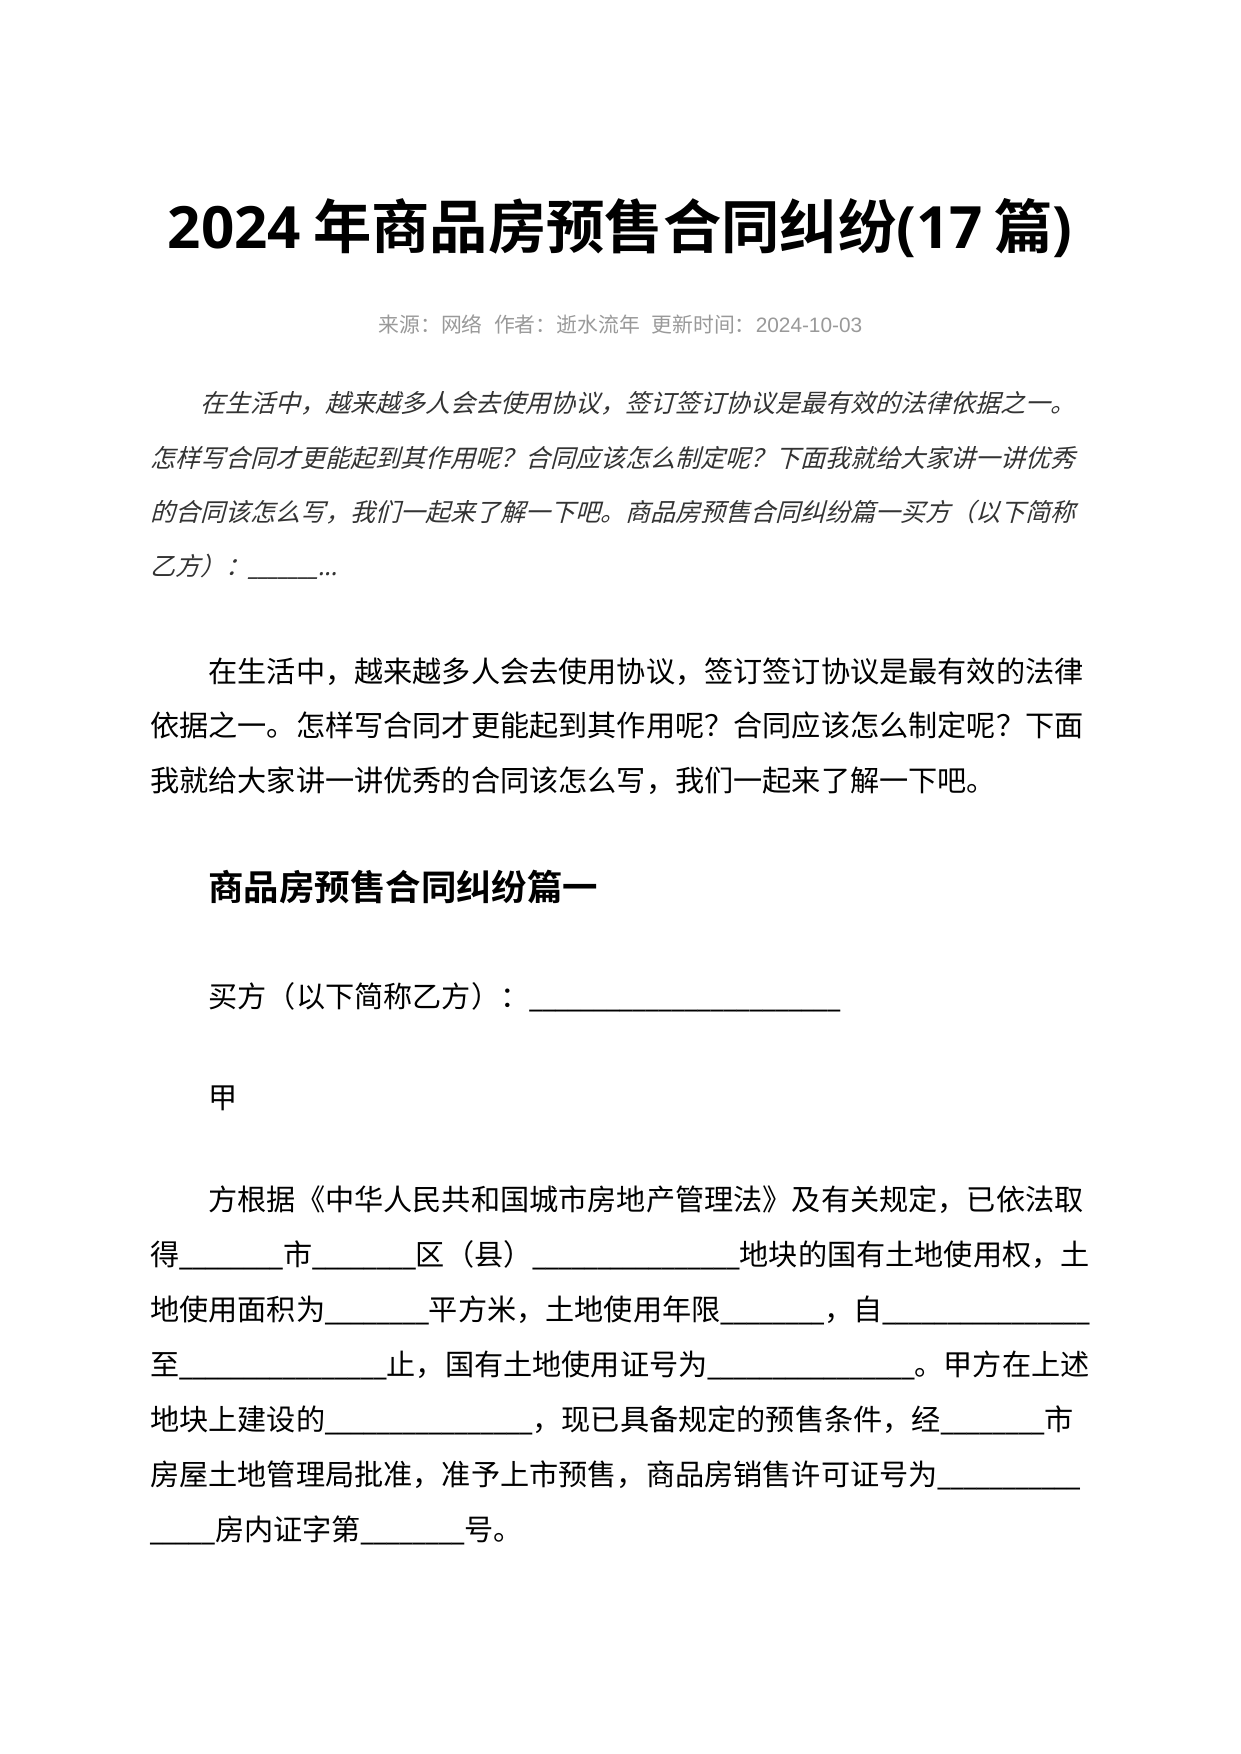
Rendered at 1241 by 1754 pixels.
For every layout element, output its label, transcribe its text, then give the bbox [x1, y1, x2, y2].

subtitle 2024年商品房预售合同纠纷(17篇) [150, 181, 1090, 266]
text 方根据《中华人民共和国城市房地产管理法》及有关规定，已依法取得________市________区（县）________________地块的国有土地使用权，土地使用面积为________平方米，土地使用年限________，自________________至________________止，国有土地使用证号为________________。甲方在上述地块上建设的________________，现已具备规定的预售条件，经________市房屋土地管理局批准，准予上市预售，商品房销售许可证号为________________房内证字第________号。 [150, 1177, 1090, 1549]
text 在生活中，越来越多人会去使用协议，签订签订协议是最有效的法律依据之一。怎样写合同才更能起到其作用呢？合同应该怎么制定呢？下面我就给大家讲一讲优秀的合同该怎么写，我们一起来了解一下吧。 [150, 648, 1090, 800]
text 买方（以下简称乙方）：________________________ [150, 973, 1090, 1016]
text 甲 [150, 1075, 1090, 1117]
text 来源：网络 作者：逝水流年 更新时间：2024-10-03 [150, 313, 1090, 337]
text 在生活中，越来越多人会去使用协议，签订签订协议是最有效的法律依据之一。怎样写合同才更能起到其作用呢？合同应该怎么制定呢？下面我就给大家讲一讲优秀的合同该怎么写，我们一起来了解一下吧。商品房预售合同纠纷篇一买方（以下简称乙方）：_______... [150, 384, 1090, 583]
text 商品房预售合同纠纷篇一 [150, 860, 1090, 911]
